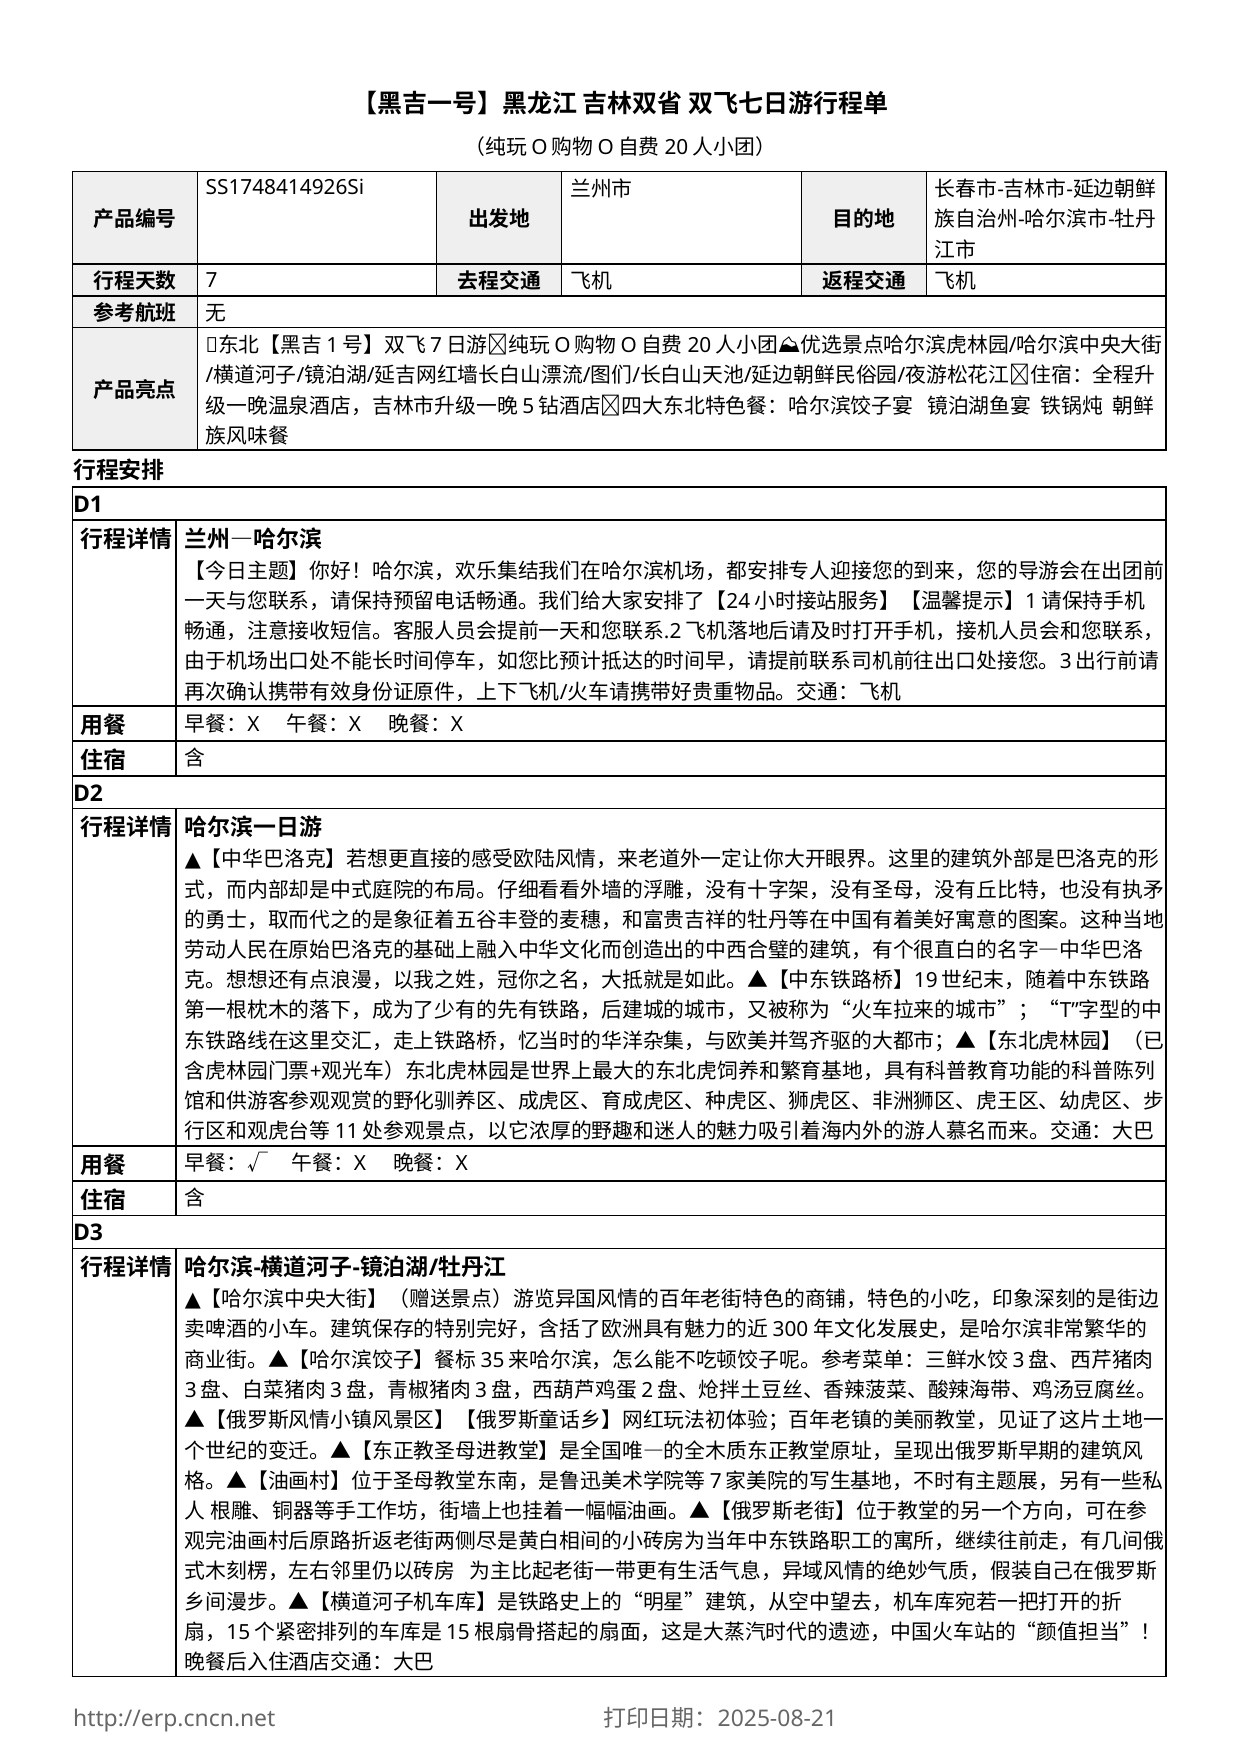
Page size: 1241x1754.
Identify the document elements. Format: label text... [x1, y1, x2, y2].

text 行程安排 [73, 452, 1167, 485]
table_cell D3 [73, 1216, 1165, 1247]
table_cell 返程交通 [802, 265, 926, 295]
table_header 长春市-吉林市-延边朝鲜族自治州-哈尔滨市-牡丹江市 [927, 172, 1165, 263]
table_cell 行程详情 [73, 1249, 175, 1676]
table_cell 住宿 [73, 742, 175, 775]
table_cell 参考航班 [73, 297, 197, 327]
table_cell 用餐 [73, 1147, 175, 1180]
text 【黑吉一号】黑龙江 吉林双省 双飞七日游行程单 [73, 83, 1167, 119]
table_header SS1748414926Si [198, 172, 436, 263]
table_cell 哈尔滨-横道河子-镜泊湖/牡丹江 ▲【哈尔滨中央大街】（赠送景点）游览异国风情的百年老街特色的商铺，特色的小吃，印象深刻的是街边卖啤酒的小车。建筑保存的特别完好，含括了欧洲具有魅力的近 300 年文化发展史，是哈尔滨非常繁华的商业街。 [177, 1249, 1165, 1676]
table_cell 哈尔滨一日游 ▲【中华巴洛克】若想更直接的感受欧陆风情，来老道外一定让你大开眼界。这里的建筑外部是巴洛克的形式，而内部却是中式庭院的布局。仔细看看外墙的浮雕，没有十字架，没有圣母，没有丘比特，也没有执矛的勇士，取而代之的是象征着五谷丰登的麦穗，和富贵吉祥的牡丹等在中国有着美好寓意的图案。这种当地劳动人民在原始巴洛克的基础上融入中华文化而创造出的中西合璧的建筑，有个很直白的名字—中华巴洛克。想想还有点浪漫，以我之姓，冠你之名，大抵就是如此。 [177, 809, 1165, 1145]
table_cell 飞机 [927, 265, 1165, 295]
table_cell 行程详情 [73, 809, 175, 1145]
table_cell 兰州—哈尔滨 【今日主题】你好！哈尔滨，欢乐集结 [177, 521, 1165, 705]
table_cell 7 [198, 265, 436, 295]
table_header 产品编号 [73, 172, 197, 263]
table_header 目的地 [802, 172, 926, 263]
table_cell 无 [198, 297, 1165, 327]
table_header 兰州市 [562, 172, 801, 263]
text （纯玩O购物O自费 20人小团） [73, 130, 1167, 160]
table_cell 行程天数 [73, 265, 197, 295]
table_cell 行程详情 [73, 521, 175, 705]
table_header 出发地 [437, 172, 561, 263]
table_cell 去程交通 [437, 265, 561, 295]
table_cell 含 [177, 742, 1165, 775]
table_cell 住宿 [73, 1182, 175, 1215]
table_cell 产品亮点 [73, 328, 197, 449]
table_cell 👑东北【黑吉1号】双飞7日游 [198, 328, 1165, 449]
table_cell 早餐：√ 午餐：X 晚餐：X [177, 1147, 1165, 1180]
table_cell 用餐 [73, 707, 175, 740]
table_header D1 [73, 488, 1165, 519]
table_cell 早餐：X 午餐：X 晚餐：X [177, 707, 1165, 740]
table_cell 飞机 [562, 265, 801, 295]
table_cell D2 [73, 777, 1165, 808]
table_cell 含 [177, 1182, 1165, 1215]
